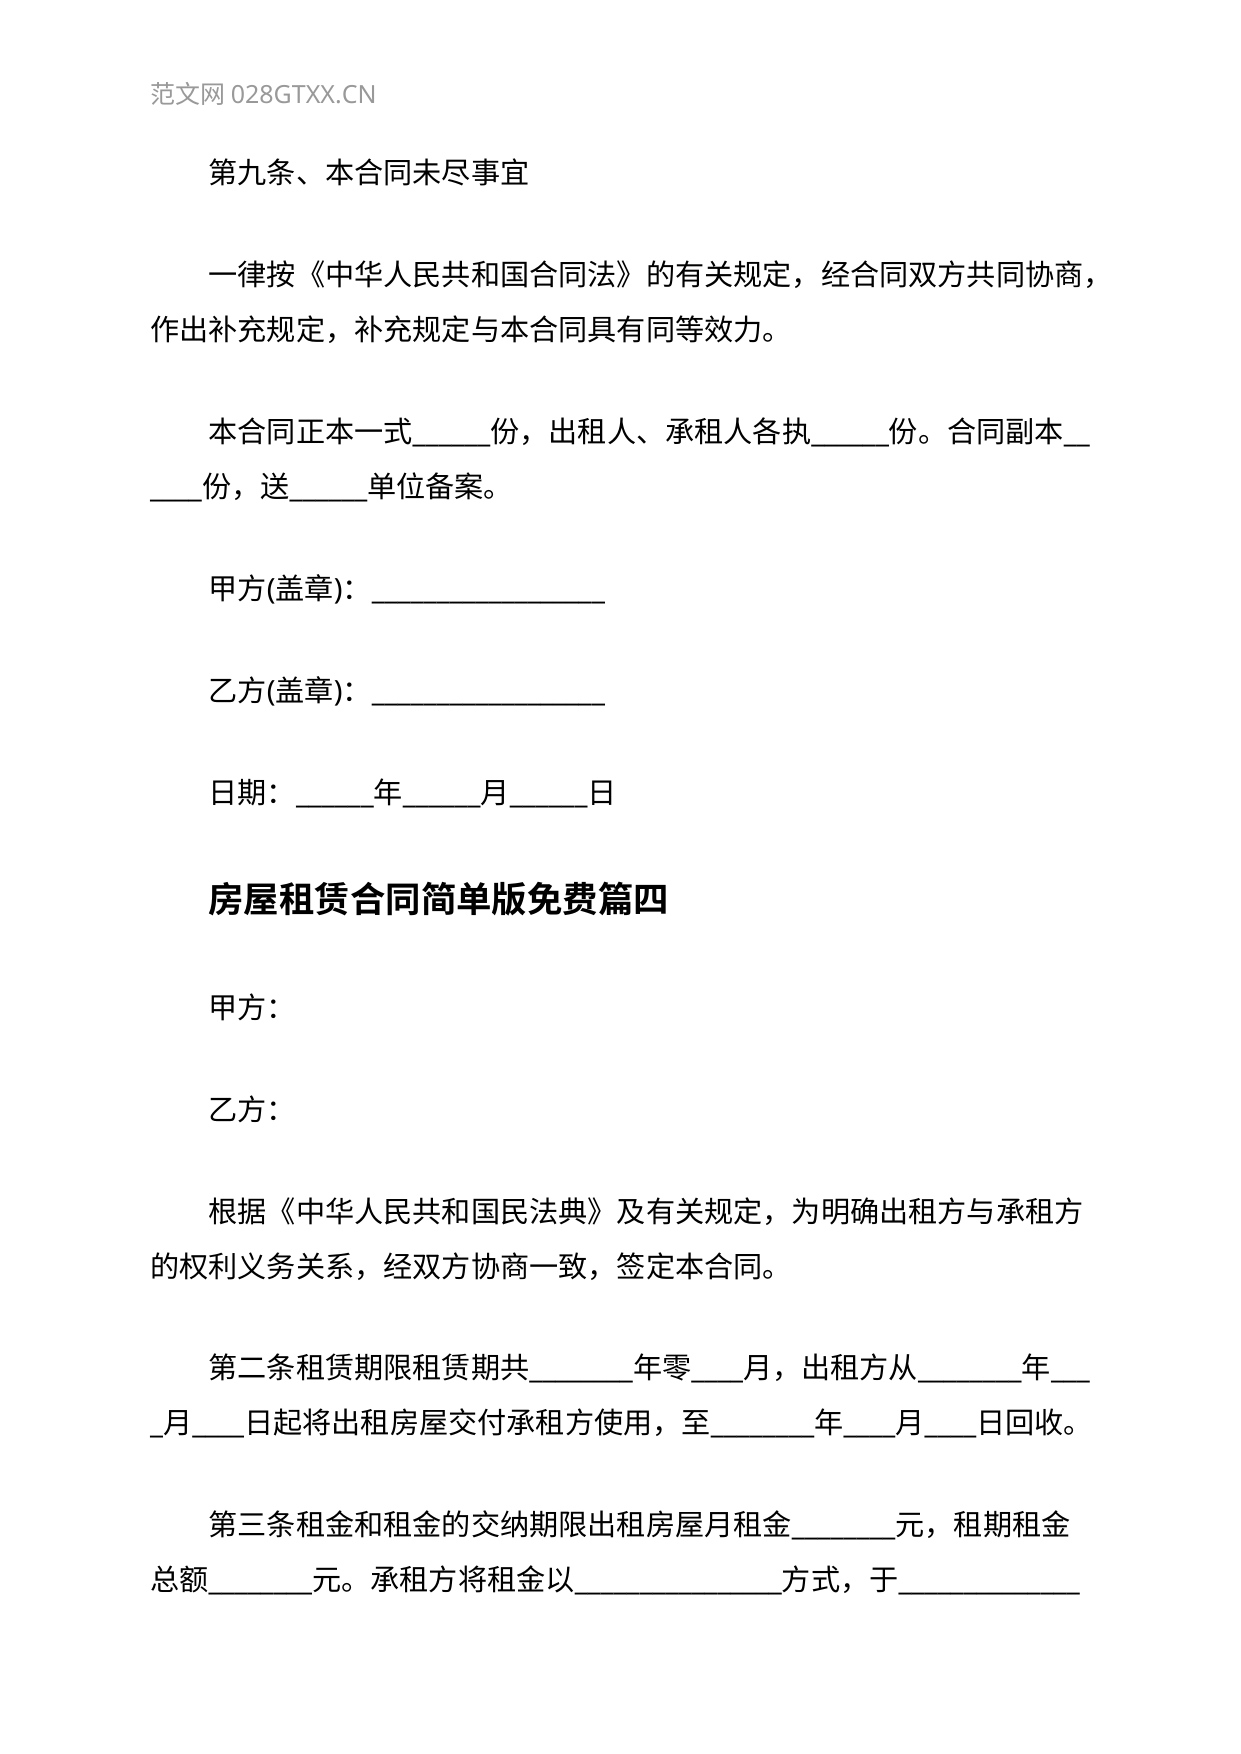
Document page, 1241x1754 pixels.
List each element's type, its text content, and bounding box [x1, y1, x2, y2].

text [150, 1502, 1090, 1599]
text 甲方(盖章)：__________________ [150, 565, 1090, 608]
text 乙方(盖章)：__________________ [150, 667, 1090, 710]
text 甲方： [150, 985, 1090, 1027]
text 乙方： [150, 1087, 1090, 1129]
text 第二条租赁期限租赁期共________年零____月，出租方从________年____月____日起将出租房屋交付承租方使用，至________年____月____日回收。 [150, 1345, 1090, 1442]
text 日期：______年______月______日 [150, 769, 1090, 812]
text 一律按《中华人民共和国合同法》的有关规定，经合同双方共同协商，作出补充规定，补充规定与本合同具有同等效力。 [150, 252, 1090, 349]
text 第九条、本合同未尽事宜 [150, 150, 1090, 192]
text 房屋租赁合同简单版免费篇四 [150, 871, 1090, 923]
text 本合同正本一式______份，出租人、承租人各执______份。合同副本______份，送______单位备案。 [150, 408, 1090, 506]
text 根据《中华人民共和国民法典》及有关规定，为明确出租方与承租方的权利义务关系，经双方协商一致，签定本合同。 [150, 1188, 1090, 1286]
